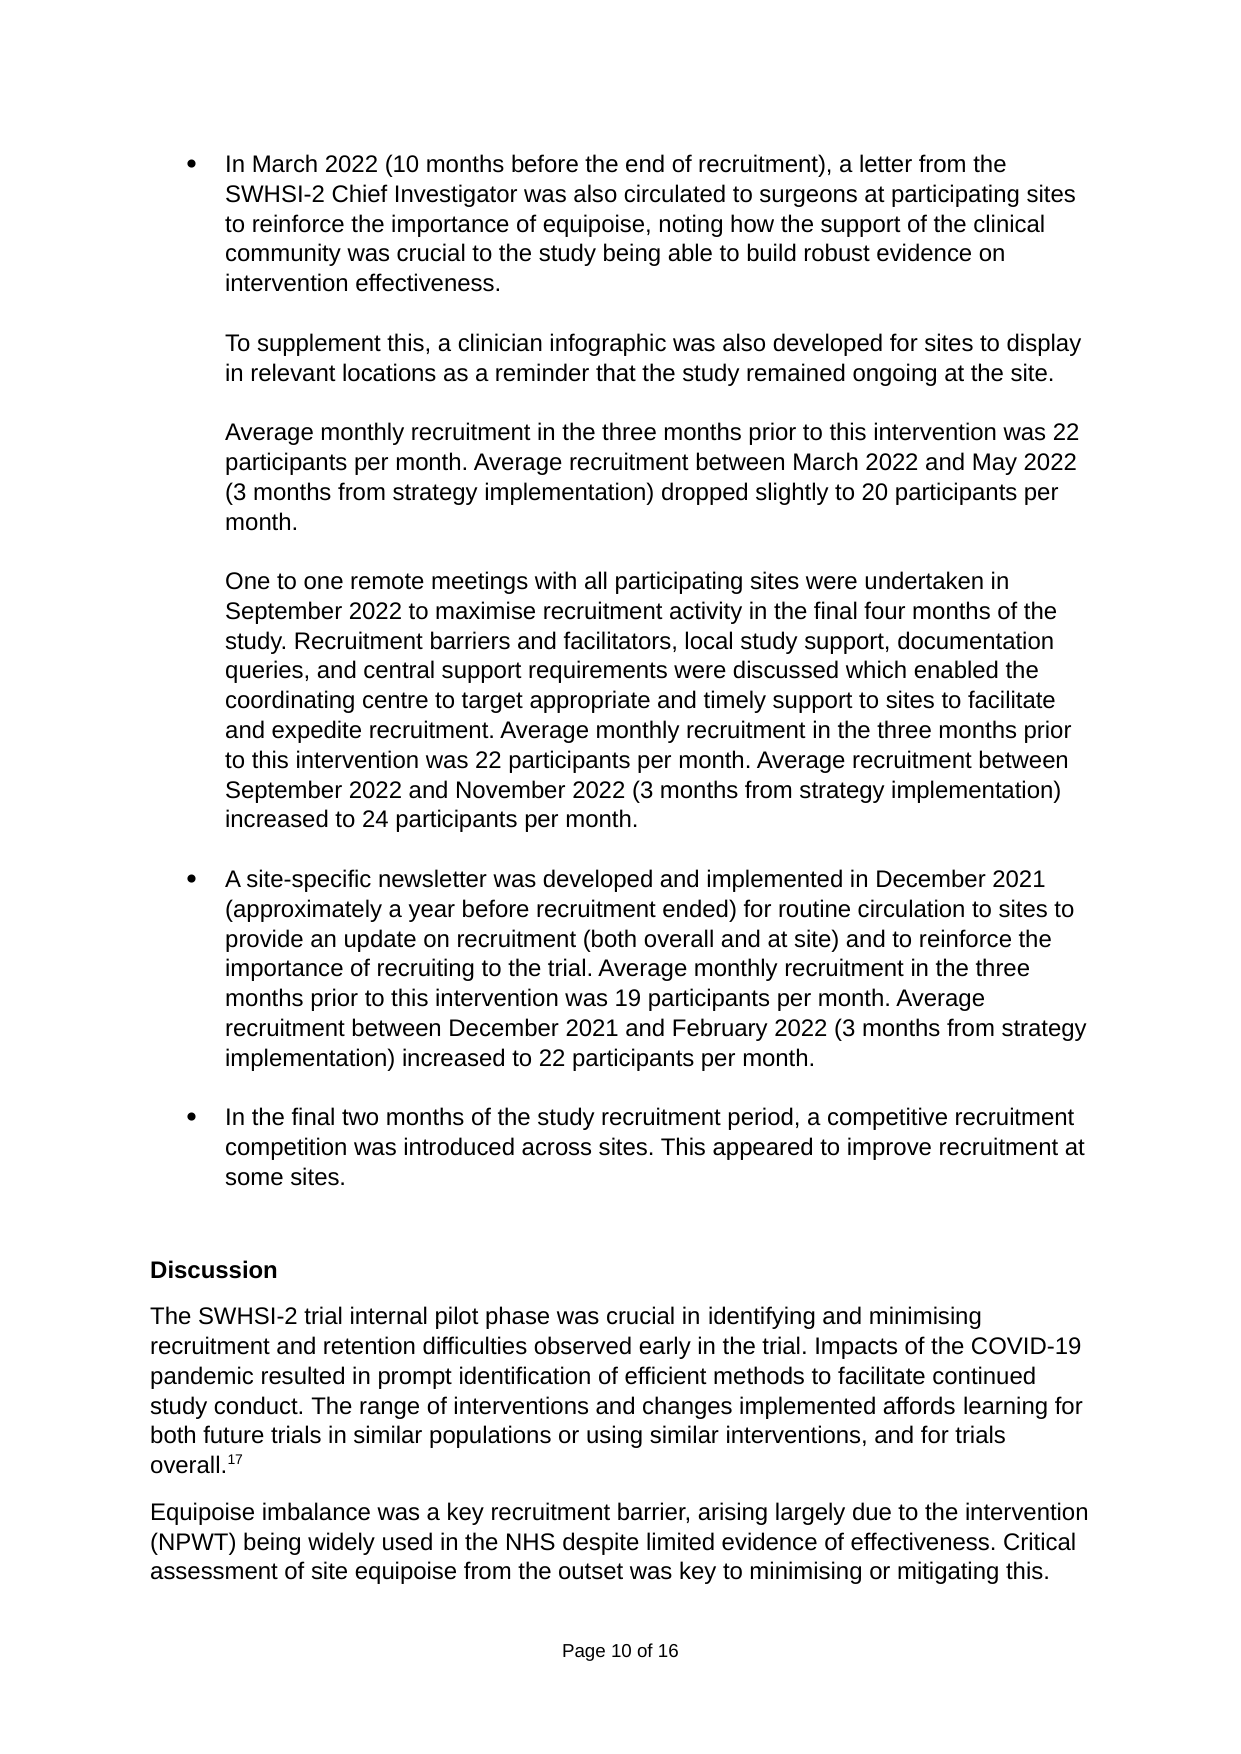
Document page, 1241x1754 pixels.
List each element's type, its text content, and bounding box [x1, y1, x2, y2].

text Discussion [150, 1256, 1090, 1283]
list One to one remote meetings with all participating sites were undertaken in September 2022 to maximise recruitment activity in the final four months of the study. Recruitment barriers and facilitators, local study support, documentation queries, and central support requirements were discussed which enabled the coordinating centre to target appropriate and timely support to sites to facilitate and expedite recruitment. Average monthly recruitment in the three months prior to this intervention was 22 participants per month. Average recruitment between September 2022 and November 2022 (3 months from strategy implementation) increased to 24 participants per month. [225, 567, 1090, 833]
list In the final two months of the study recruitment period, a competitive recruitment competition was introduced across sites. This appeared to improve recruitment at some sites. [187, 1103, 1090, 1191]
list A site-specific newsletter was developed and implemented in December 2021 (approximately a year before recruitment ended) for routine circulation to sites to provide an update on recruitment (both overall and at site) and to reinforce the importance of recruiting to the trial. Average monthly recruitment in the three months prior to this intervention was 19 participants per month. Average recruitment between December 2021 and February 2022 (3 months from strategy implementation) increased to 22 participants per month. [187, 865, 1090, 1071]
text The SWHSI-2 trial internal pilot phase was crucial in identifying and minimising recruitment and retention difficulties observed early in the trial. Impacts of the COVID-19 pandemic resulted in prompt identification of efficient methods to facilitate continued study conduct. The range of interventions and changes implemented affords learning for both future trials in similar populations or using similar interventions, and for trials overall.17 [150, 1302, 1090, 1479]
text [150, 1498, 1090, 1585]
list In March 2022 (10 months before the end of recruitment), a letter from the SWHSI-2 Chief Investigator was also circulated to surgeons at participating sites to reinforce the importance of equipoise, noting how the support of the clinical community was crucial to the study being able to build robust evidence on intervention effectiveness. [187, 150, 1090, 297]
list Average monthly recruitment in the three months prior to this intervention was 22 participants per month. Average recruitment between March 2022 and May 2022 (3 months from strategy implementation) dropped slightly to 20 participants per month. [225, 418, 1090, 535]
list To supplement this, a clinician infographic was also developed for sites to display in relevant locations as a reminder that the study remained ongoing at the site. [225, 329, 1090, 386]
